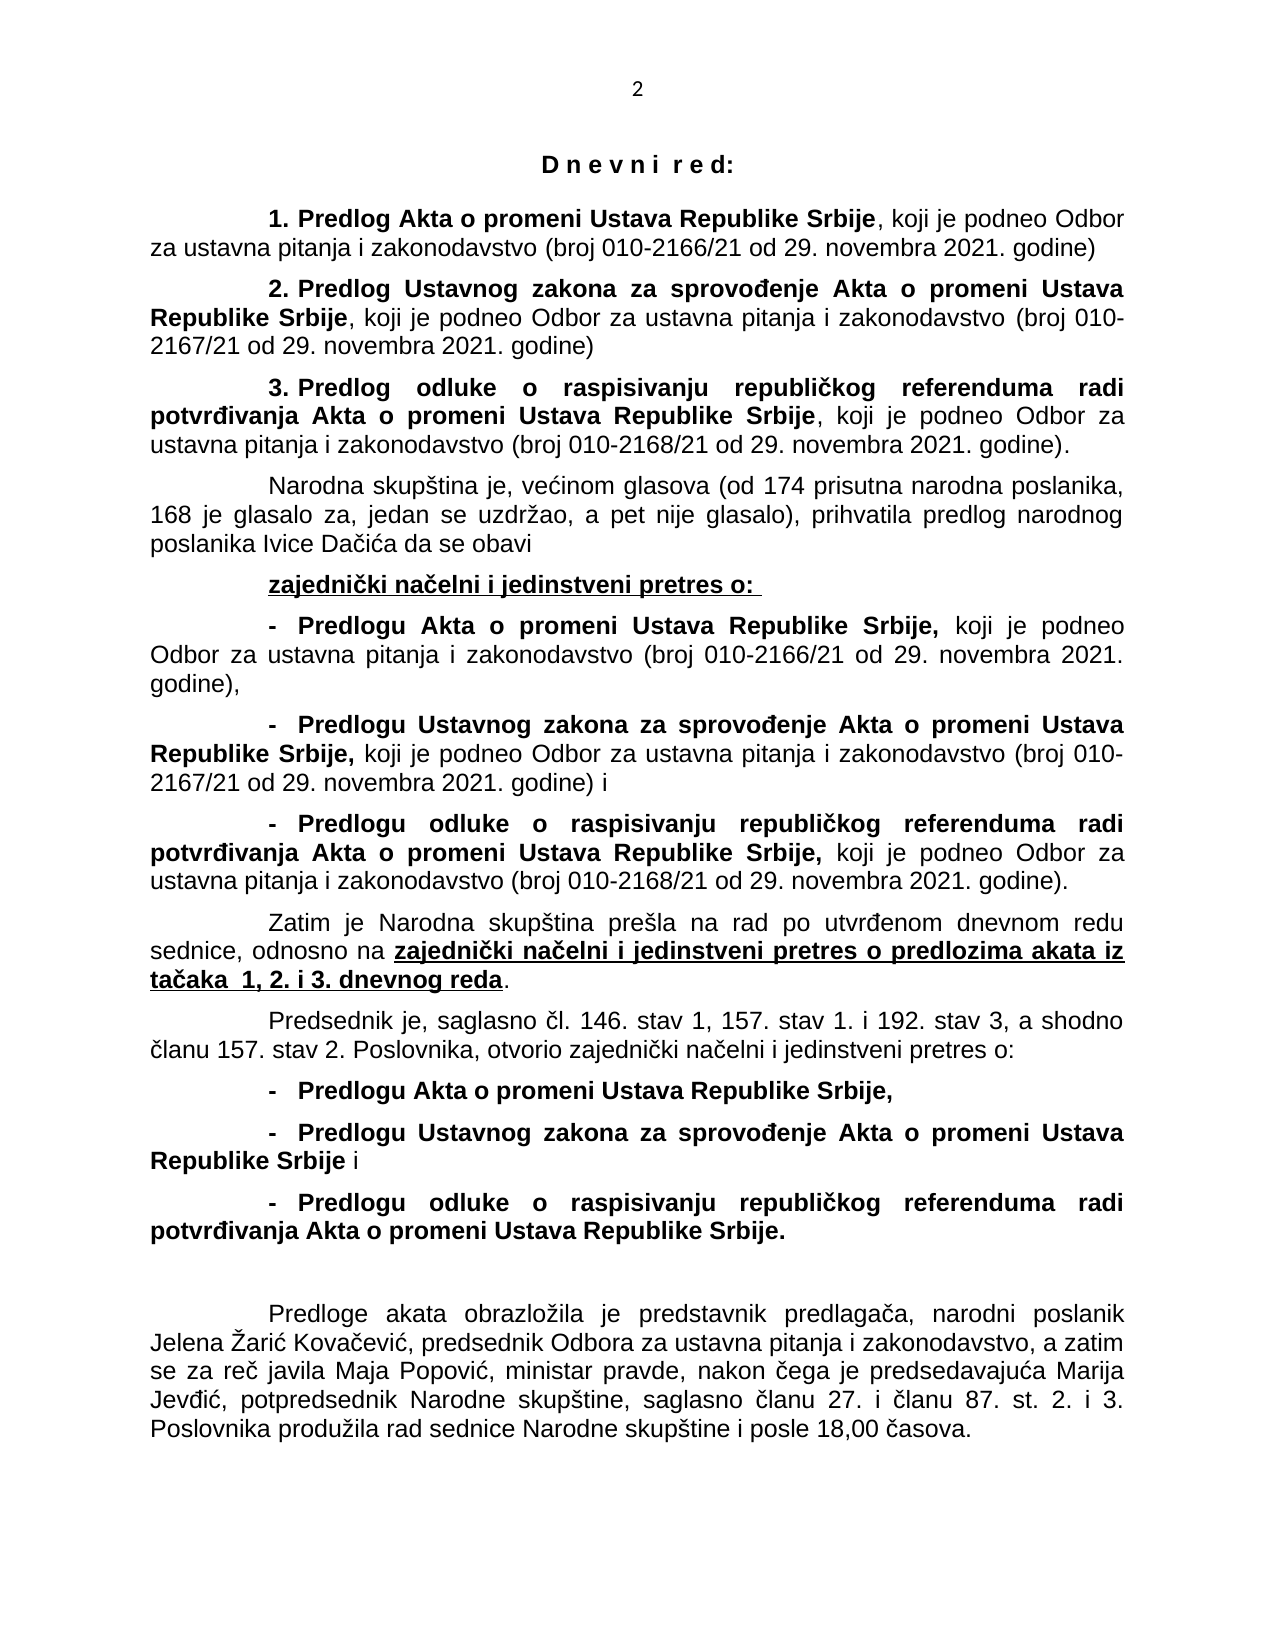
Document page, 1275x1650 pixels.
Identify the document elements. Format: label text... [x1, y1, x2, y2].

text - Predlogu Akta o promeni Ustava Republike Srbije, koji je podneo Odbor za ustavna pitanja i zakonodavstvo (broj 010-2166/21 od 29. novembra 2021. godine), [150, 611, 1125, 697]
text 3. Predlog odluke o raspisivanju republičkog referenduma radi potvrđivanja Akta o promeni Ustava Republike Srbije, koji je podneo Odbor za ustavna pitanja i zakonodavstvo (broj 010-2168/21 od 29. novembra 2021. godine). [150, 372, 1125, 459]
text - Predlogu Ustavnog zakona za sprovođenje Akta o promeni Ustava Republike Srbije i [150, 1117, 1125, 1175]
text - Predlogu Akta o promeni Ustava Republike Srbije, [150, 1076, 1125, 1105]
text - Predlogu Ustavnog zakona za sprovođenje Akta o promeni Ustava Republike Srbije, koji je podneo Odbor za ustavna pitanja i zakonodavstvo (broj 010-2167/21 od 29. novembra 2021. godine) i [150, 710, 1125, 796]
text zajednički načelni i jedinstveni pretres o: [150, 570, 1125, 599]
text - Predlogu odluke o raspisivanju republičkog referenduma radi potvrđivanja Akta o promeni Ustava Republike Srbije. [150, 1187, 1125, 1245]
text Predsednik je, saglasno čl. 146. stav 1, 157. stav 1. i 192. stav 3, a shodno članu 157. stav 2. Poslovnika, otvorio zajednički načelni i jedinstveni pretres o: [150, 1006, 1125, 1064]
text 2. Predlog Ustavnog zakona za sprovođenje Akta o promeni Ustava Republike Srbije, koji je podneo Odbor za ustavna pitanja i zakonodavstvo (broj 010-2167/21 od 29. novembra 2021. godine) [150, 274, 1125, 360]
text - Predlogu odluke o raspisivanju republičkog referenduma radi potvrđivanja Akta o promeni Ustava Republike Srbije, koji je podneo Odbor za ustavna pitanja i zakonodavstvo (broj 010-2168/21 od 29. novembra 2021. godine). [150, 809, 1125, 895]
text D n e v n i r e d: [150, 150, 1125, 179]
text Narodna skupština je, većinom glasova (od 174 prisutna narodna poslanika, 168 je glasalo za, jedan se uzdržao, a pet nije glasalo), prihvatila predlog narodnog poslanika Ivice Dačića da se obavi [150, 471, 1125, 557]
text Predloge akata obrazložila je predstavnik predlagača, narodni poslanik Jelena Žarić Kovačević, predsednik Odbora za ustavna pitanja i zakonodavstvo, a zatim se za reč javila Maja Popović, ministar pravde, nakon čega je predsedavajuća Marija Jevđić, potpredsednik Narodne skupštine, saglasno članu 27. i članu 87. st. 2. i 3. Poslovnika produžila rad sednice Narodne skupštine i posle 18,00 časova. [150, 1299, 1125, 1442]
text 1. Predlog Akta o promeni Ustava Republike Srbije, koji je podneo Odbor za ustavna pitanja i zakonodavstvo (broj 010-2166/21 od 29. novembra 2021. godine) [150, 204, 1125, 261]
text Zatim je Narodna skupština prešla na rad po utvrđenom dnevnom redu sednice, odnosno na zajednički načelni i jedinstveni pretres o predlozima akata iz tačaka 1, 2. i 3. dnevnog reda. [150, 907, 1125, 994]
